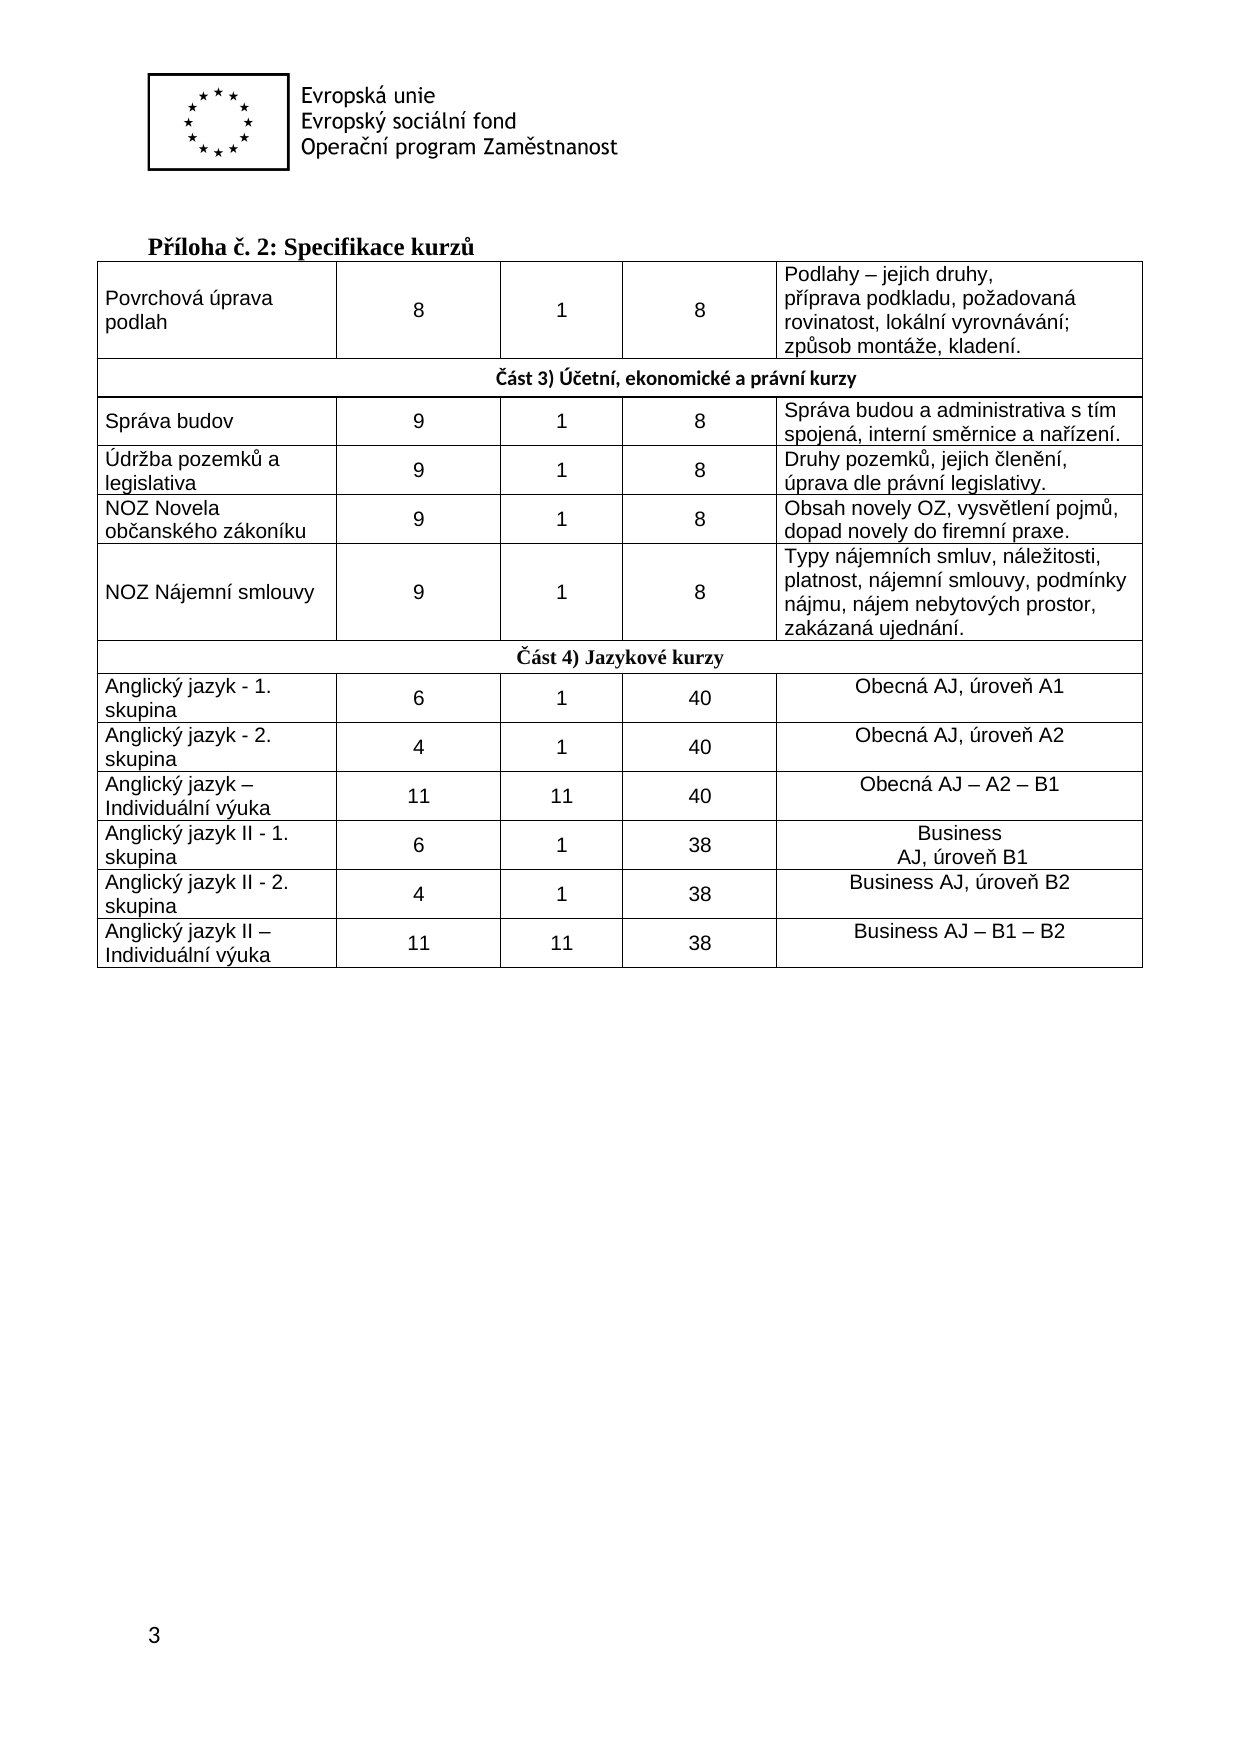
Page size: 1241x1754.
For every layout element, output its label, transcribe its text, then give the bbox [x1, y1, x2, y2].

table_cell 9 [337, 495, 500, 543]
table_cell 1 [501, 398, 622, 445]
table_cell Business AJ, úroveň B1 [777, 821, 1142, 869]
table_cell NOZ Nájemní smlouvy [98, 544, 336, 640]
table_cell Obecná AJ, úroveň A2 [777, 723, 1142, 771]
table_cell Druhy pozemků, jejich členění, úprava dle právní legislativy. [777, 446, 1142, 494]
table_cell 8 [623, 398, 776, 445]
table_cell Typy nájemních smluv, náležitosti, platnost, nájemní smlouvy, podmínky nájmu, nájem nebytových prostor, zakázaná ujednání. [777, 544, 1142, 640]
table_cell 40 [623, 674, 776, 722]
table_cell Anglický jazyk II - 2. skupina [98, 870, 336, 918]
table_cell 4 [337, 723, 500, 771]
table_cell 1 [501, 544, 622, 640]
table_cell 1 [501, 870, 622, 918]
table_cell Obecná AJ – A2 – B1 [777, 772, 1142, 820]
table_cell Obsah novely OZ, vysvětlení pojmů, dopad novely do firemní praxe. [777, 495, 1142, 543]
table_cell Část 3) Účetní, ekonomické a právní kurzy [98, 359, 1142, 396]
table_cell Anglický jazyk - 2. skupina [98, 723, 336, 771]
table_cell 8 [623, 446, 776, 494]
table_cell 1 [501, 674, 622, 722]
table_cell Správa budou a administrativa s tím spojená, interní směrnice a nařízení. [777, 398, 1142, 445]
table_cell NOZ Novela občanského zákoníku [98, 495, 336, 543]
table_cell 1 [501, 262, 622, 357]
table_cell 8 [623, 544, 776, 640]
picture [147, 73, 618, 171]
table_cell Část 4) Jazykové kurzy [98, 641, 1142, 673]
table_cell 38 [623, 870, 776, 918]
table_cell Podlahy – jejich druhy, příprava podkladu, požadovaná rovinatost, lokální vyrovnávání; způsob montáže, kladení. [777, 262, 1142, 357]
table_cell Anglický jazyk – Individuální výuka [98, 772, 336, 820]
table_cell 8 [337, 262, 500, 357]
table_cell 38 [623, 919, 776, 967]
table_cell 8 [623, 262, 776, 357]
table_cell Business AJ – B1 – B2 [777, 919, 1142, 967]
table_cell 1 [501, 446, 622, 494]
table_cell 1 [501, 723, 622, 771]
table_cell Anglický jazyk - 1. skupina [98, 674, 336, 722]
table_cell Anglický jazyk II - 1. skupina [98, 821, 336, 869]
table_cell 9 [337, 544, 500, 640]
table_cell Anglický jazyk II – Individuální výuka [98, 919, 336, 967]
table_cell Správa budov [98, 398, 336, 445]
table_cell Údržba pozemků a legislativa [98, 446, 336, 494]
table_cell 38 [623, 821, 776, 869]
table_cell 40 [623, 723, 776, 771]
table_cell 6 [337, 674, 500, 722]
table_cell 6 [337, 821, 500, 869]
table_cell 11 [337, 772, 500, 820]
table_cell Business AJ, úroveň B2 [777, 870, 1142, 918]
table_cell 1 [501, 821, 622, 869]
table_cell 8 [623, 495, 776, 543]
table_cell Obecná AJ, úroveň A1 [777, 674, 1142, 722]
table_cell 9 [337, 446, 500, 494]
table_cell 4 [337, 870, 500, 918]
table_cell 1 [501, 495, 622, 543]
table_cell 11 [337, 919, 500, 967]
table_cell Povrchová úprava podlah [98, 262, 336, 357]
table_cell 11 [501, 919, 622, 967]
table_cell 40 [623, 772, 776, 820]
table_cell 9 [337, 398, 500, 445]
table_cell 11 [501, 772, 622, 820]
